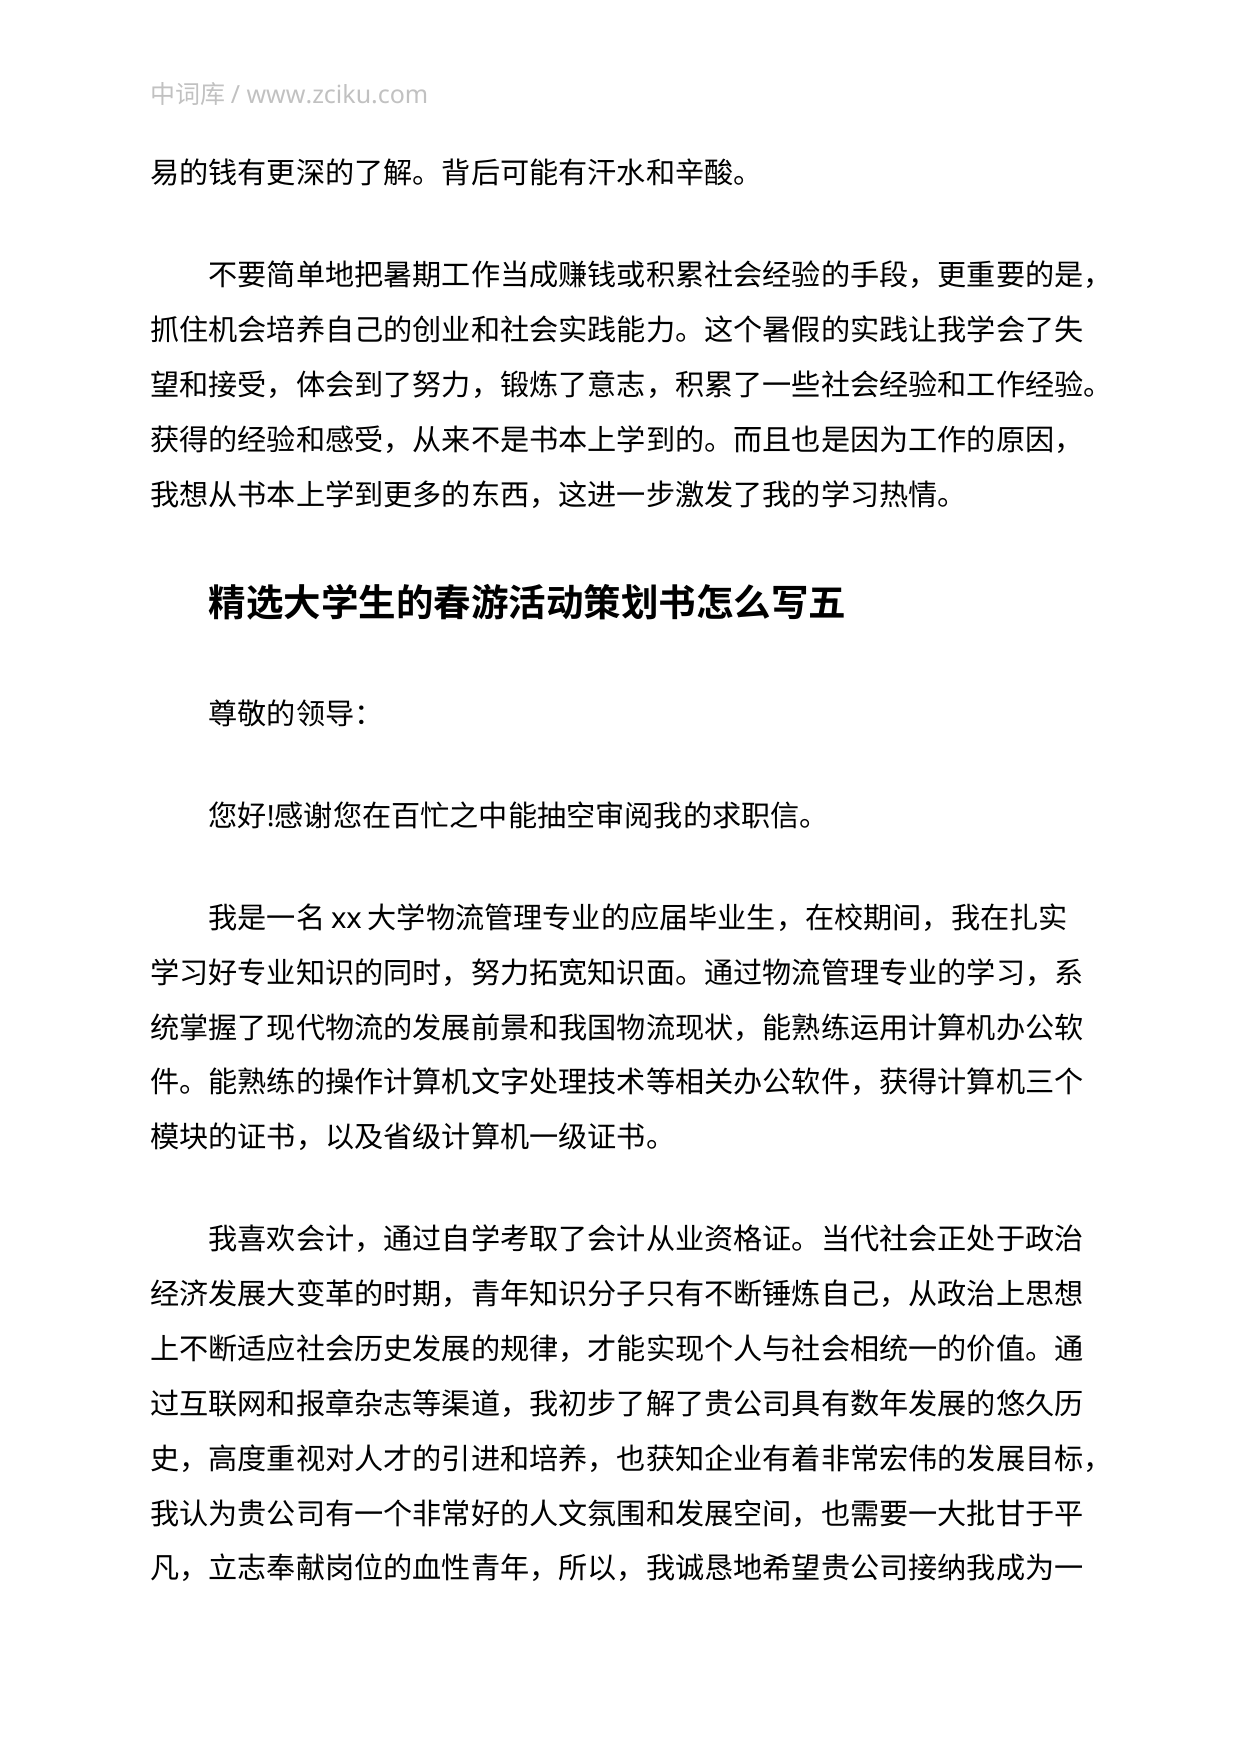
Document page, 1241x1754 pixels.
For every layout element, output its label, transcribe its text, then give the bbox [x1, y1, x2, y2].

text 我是一名xx大学物流管理专业的应届毕业生，在校期间，我在扎实学习好专业知识的同时，努力拓宽知识面。通过物流管理专业的学习，系统掌握了现代物流的发展前景和我国物流现状，能熟练运用计算机办公软件。能熟练的操作计算机文字处理技术等相关办公软件，获得计算机三个模块的证书，以及省级计算机一级证书。 [150, 894, 1090, 1156]
text 精选大学生的春游活动策划书怎么写五 [150, 573, 1090, 627]
text 不要简单地把暑期工作当成赚钱或积累社会经验的手段，更重要的是，抓住机会培养自己的创业和社会实践能力。这个暑假的实践让我学会了失望和接受，体会到了努力，锻炼了意志，积累了一些社会经验和工作经验。获得的经验和感受，从来不是书本上学到的。而且也是因为工作的原因，我想从书本上学到更多的东西，这进一步激发了我的学习热情。 [150, 252, 1090, 514]
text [150, 1216, 1090, 1587]
text 您好!感谢您在百忙之中能抽空审阅我的求职信。 [150, 792, 1090, 835]
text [150, 150, 1090, 192]
text 尊敬的领导： [150, 691, 1090, 733]
